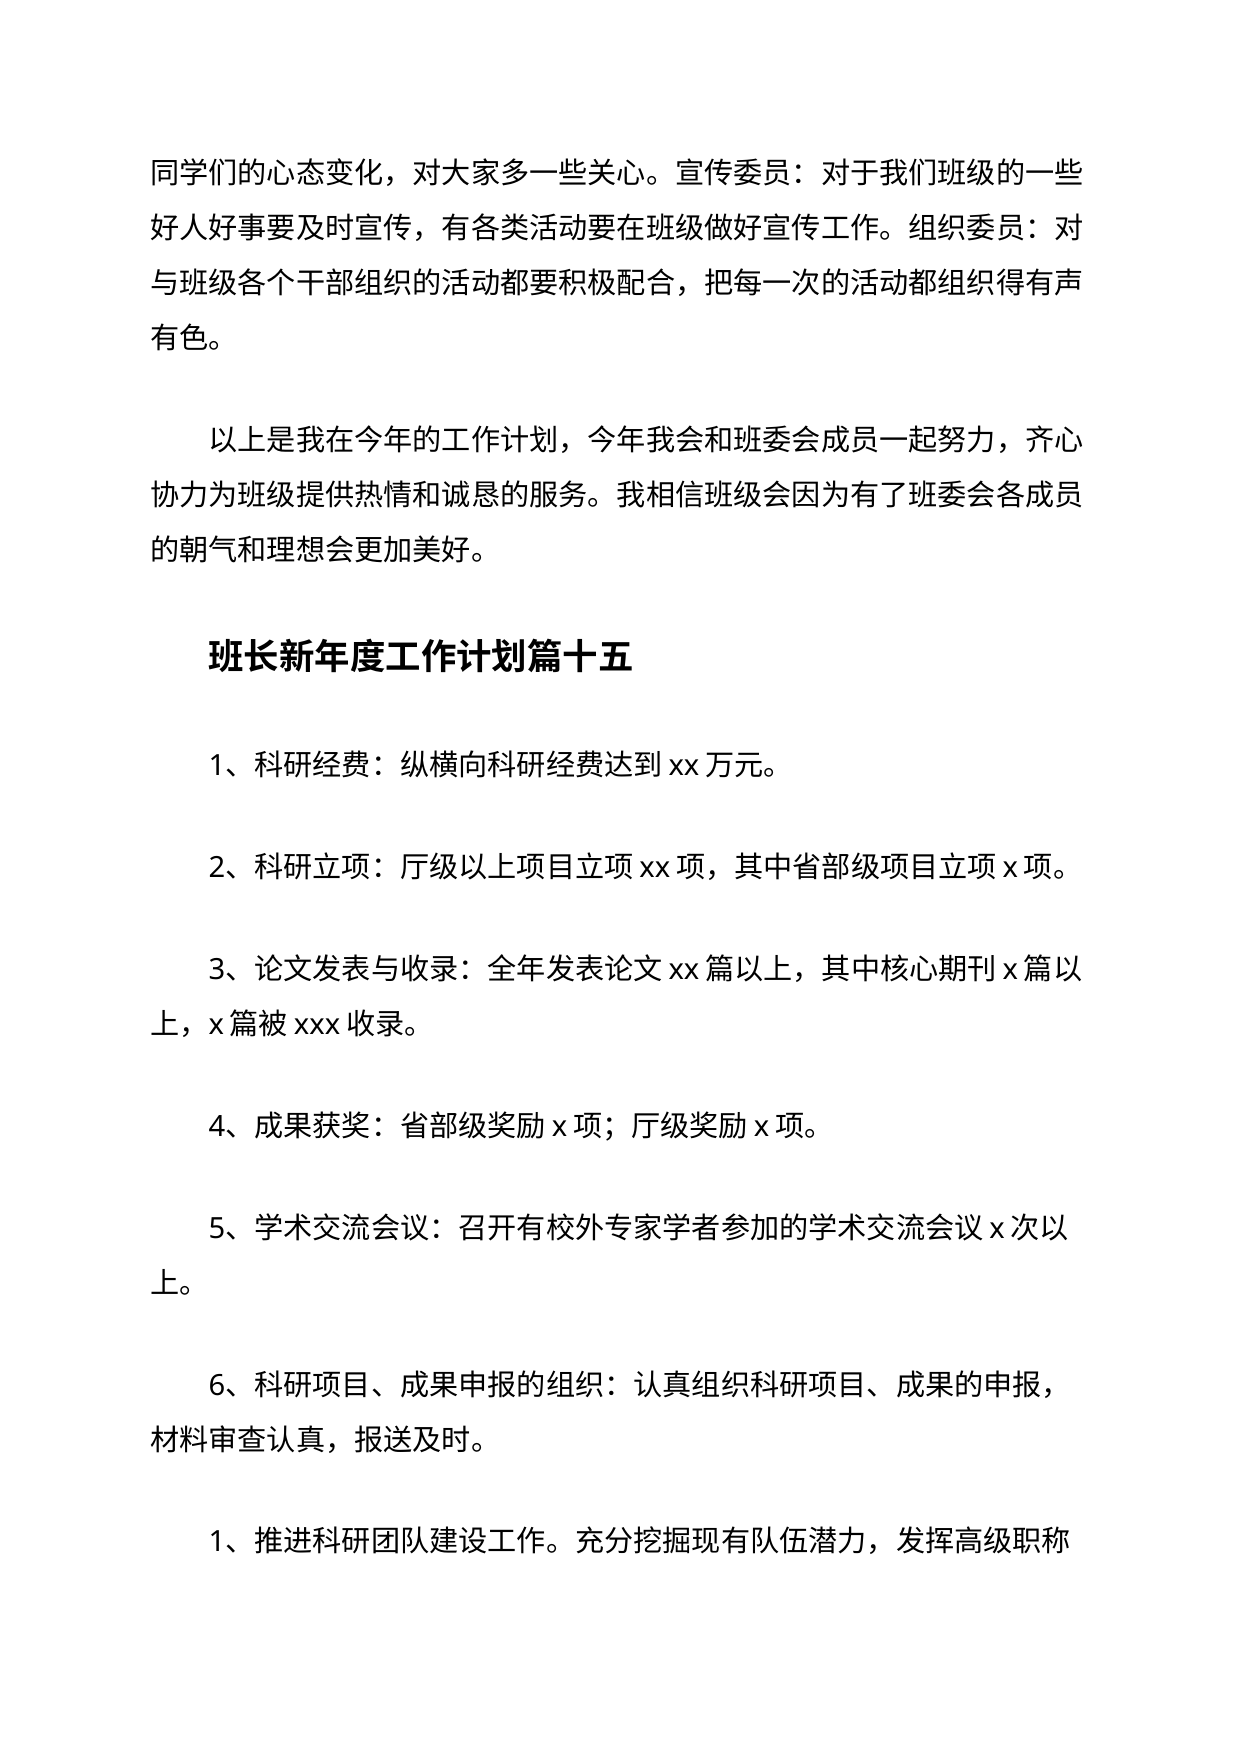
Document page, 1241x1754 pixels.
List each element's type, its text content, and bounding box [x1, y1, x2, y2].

text 4、成果获奖：省部级奖励x项；厅级奖励x项。 [150, 1102, 1090, 1145]
text 6、科研项目、成果申报的组织：认真组织科研项目、成果的申报，材料审查认真，报送及时。 [150, 1361, 1090, 1458]
text 1、科研经费：纵横向科研经费达到xx万元。 [150, 741, 1090, 784]
text 2、科研立项：厅级以上项目立项xx项，其中省部级项目立项x项。 [150, 843, 1090, 886]
text 以上是我在今年的工作计划，今年我会和班委会成员一起努力，齐心协力为班级提供热情和诚恳的服务。我相信班级会因为有了班委会各成员的朝气和理想会更加美好。 [150, 416, 1090, 568]
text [150, 150, 1090, 357]
text 5、学术交流会议：召开有校外专家学者参加的学术交流会议x次以上。 [150, 1204, 1090, 1302]
text 3、论文发表与收录：全年发表论文xx篇以上，其中核心期刊x篇以上，x篇被xxx收录。 [150, 945, 1090, 1043]
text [150, 1518, 1090, 1560]
text 班长新年度工作计划篇十五 [150, 628, 1090, 679]
